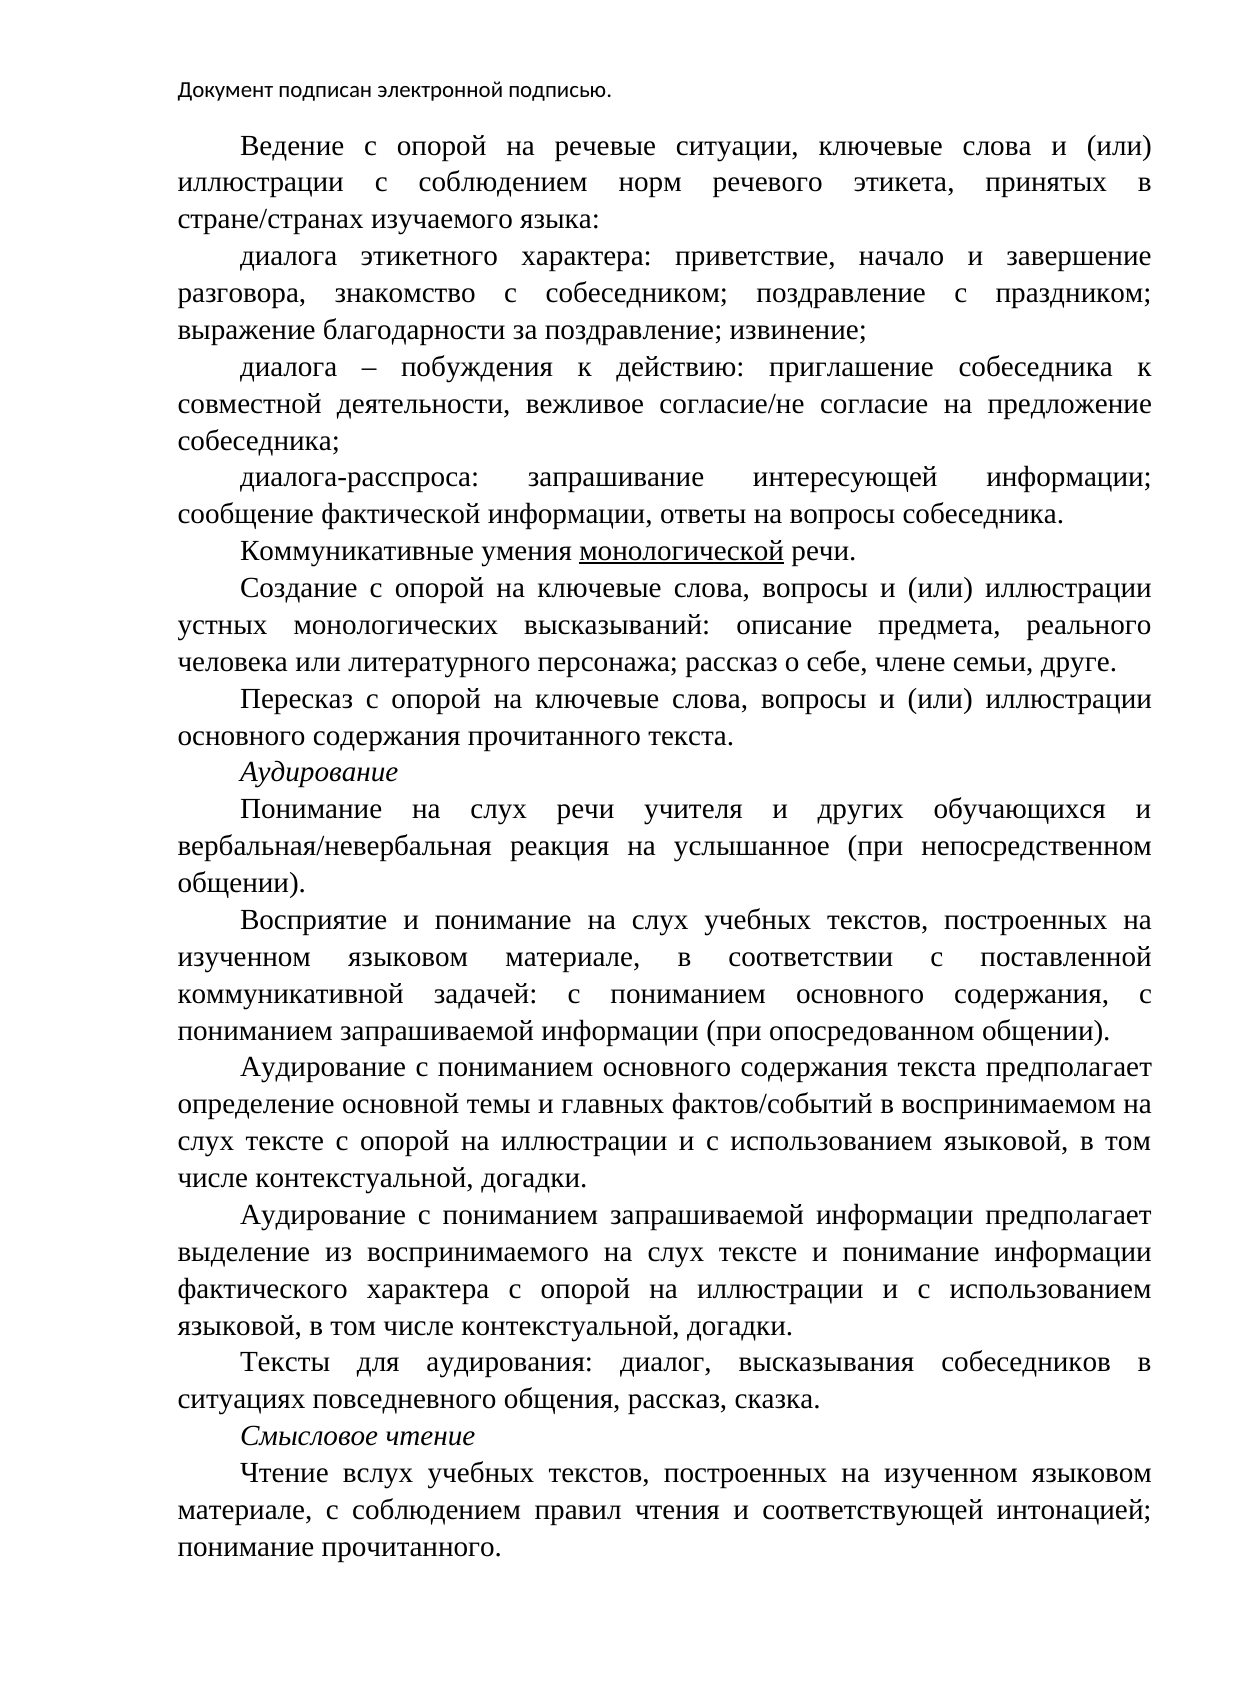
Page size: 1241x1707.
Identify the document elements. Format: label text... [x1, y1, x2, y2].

text Чтение вслух учебных текстов, построенных на изученном языковом материале, с соблюдением правил чтения и соответствующей интонацией; понимание прочитанного. [177, 1455, 1152, 1562]
text Восприятие и понимание на слух учебных текстов, построенных на изученном языковом материале, в соответствии с поставленной коммуникативной задачей: с пониманием основного содержания, с пониманием запрашиваемой информации (при опосредованном общении). [177, 902, 1152, 1046]
text диалога этикетного характера: приветствие, начало и завершение разговора, знакомство с собеседником; поздравление с праздником; выражение благодарности за поздравление; извинение; [177, 238, 1152, 346]
text Тексты для аудирования: диалог, высказывания собеседников в ситуациях повседневного общения, рассказ, сказка. [177, 1344, 1152, 1415]
text Создание с опорой на ключевые слова, вопросы и (или) иллюстрации устных монологических высказываний: описание предмета, реального человека или литературного персонажа; рассказ о себе, члене семьи, друге. [177, 570, 1152, 677]
text Ведение с опорой на речевые ситуации, ключевые слова и (или) иллюстрации с соблюдением норм речевого этикета, принятых в стране/странах изучаемого языка: [177, 128, 1152, 235]
text Аудирование с пониманием запрашиваемой информации предполагает выделение из воспринимаемого на слух тексте и понимание информации фактического характера с опорой на иллюстрации и с использованием языковой, в том числе контекстуальной, догадки. [177, 1197, 1152, 1341]
text диалога-расспроса: запрашивание интересующей информации; сообщение фактической информации, ответы на вопросы собеседника. [177, 459, 1152, 530]
text Понимание на слух речи учителя и других обучающихся и вербальная/невербальная реакция на услышанное (при непосредственном общении). [177, 791, 1152, 899]
text Смысловое чтение [177, 1418, 1152, 1452]
text Пересказ с опорой на ключевые слова, вопросы и (или) иллюстрации основного содержания прочитанного текста. [177, 681, 1152, 751]
text диалога – побуждения к действию: приглашение собеседника к совместной деятельности, вежливое согласие/не согласие на предложение собеседника; [177, 349, 1152, 456]
text Аудирование с пониманием основного содержания текста предполагает определение основной темы и главных фактов/событий в воспринимаемом на слух тексте с опорой на иллюстрации и с использованием языковой, в том числе контекстуальной, догадки. [177, 1049, 1152, 1194]
text Коммуникативные умения монологической речи. [177, 533, 1152, 567]
text Аудирование [177, 754, 1152, 788]
